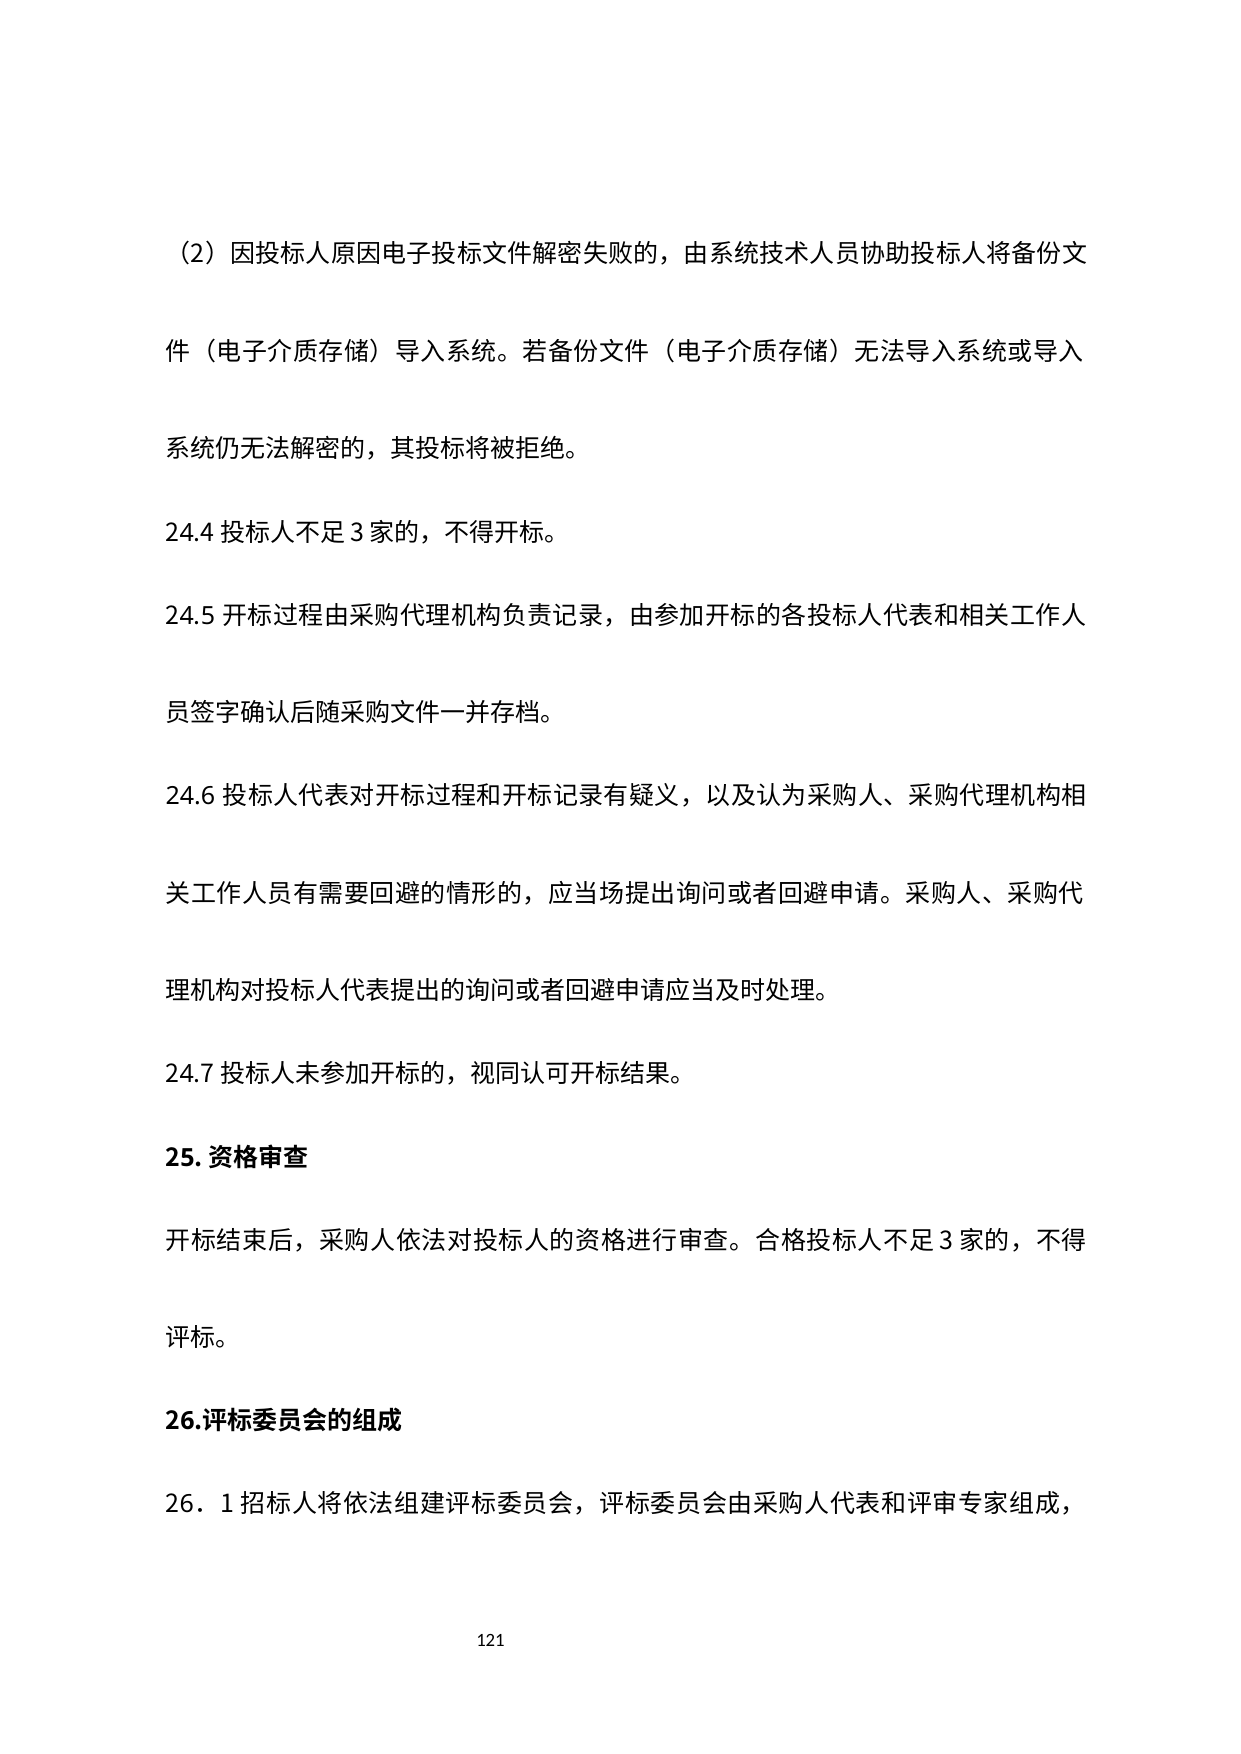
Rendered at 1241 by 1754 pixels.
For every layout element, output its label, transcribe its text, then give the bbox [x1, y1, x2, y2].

text 24.6 投标人代表对开标过程和开标记录有疑义，以及认为采购人、采购代理机构相关工作人员有需要回避的情形的，应当场提出询问或者回避申请。采购人、采购代理机构对投标人代表提出的询问或者回避申请应当及时处理。 [165, 761, 1087, 1021]
text （2）因投标人原因电子投标文件解密失败的，由系统技术人员协助投标人将备份文件（电子介质存储）导入系统。若备份文件（电子介质存储）无法导入系统或导入系统仍无法解密的，其投标将被拒绝。 [165, 219, 1087, 479]
text 开标结束后，采购人依法对投标人的资格进行审查。合格投标人不足3家的，不得评标。 [165, 1206, 1087, 1368]
text 24.7 投标人未参加开标的，视同认可开标结果。 [165, 1039, 1087, 1104]
text 25. 资格审查 [165, 1123, 1087, 1188]
text 24.4 投标人不足3家的，不得开标。 [165, 498, 1087, 563]
text 24.5 开标过程由采购代理机构负责记录，由参加开标的各投标人代表和相关工作人员签字确认后随采购文件一并存档。 [165, 581, 1087, 743]
text 26.评标委员会的组成 [165, 1386, 1087, 1451]
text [165, 1469, 1087, 1534]
